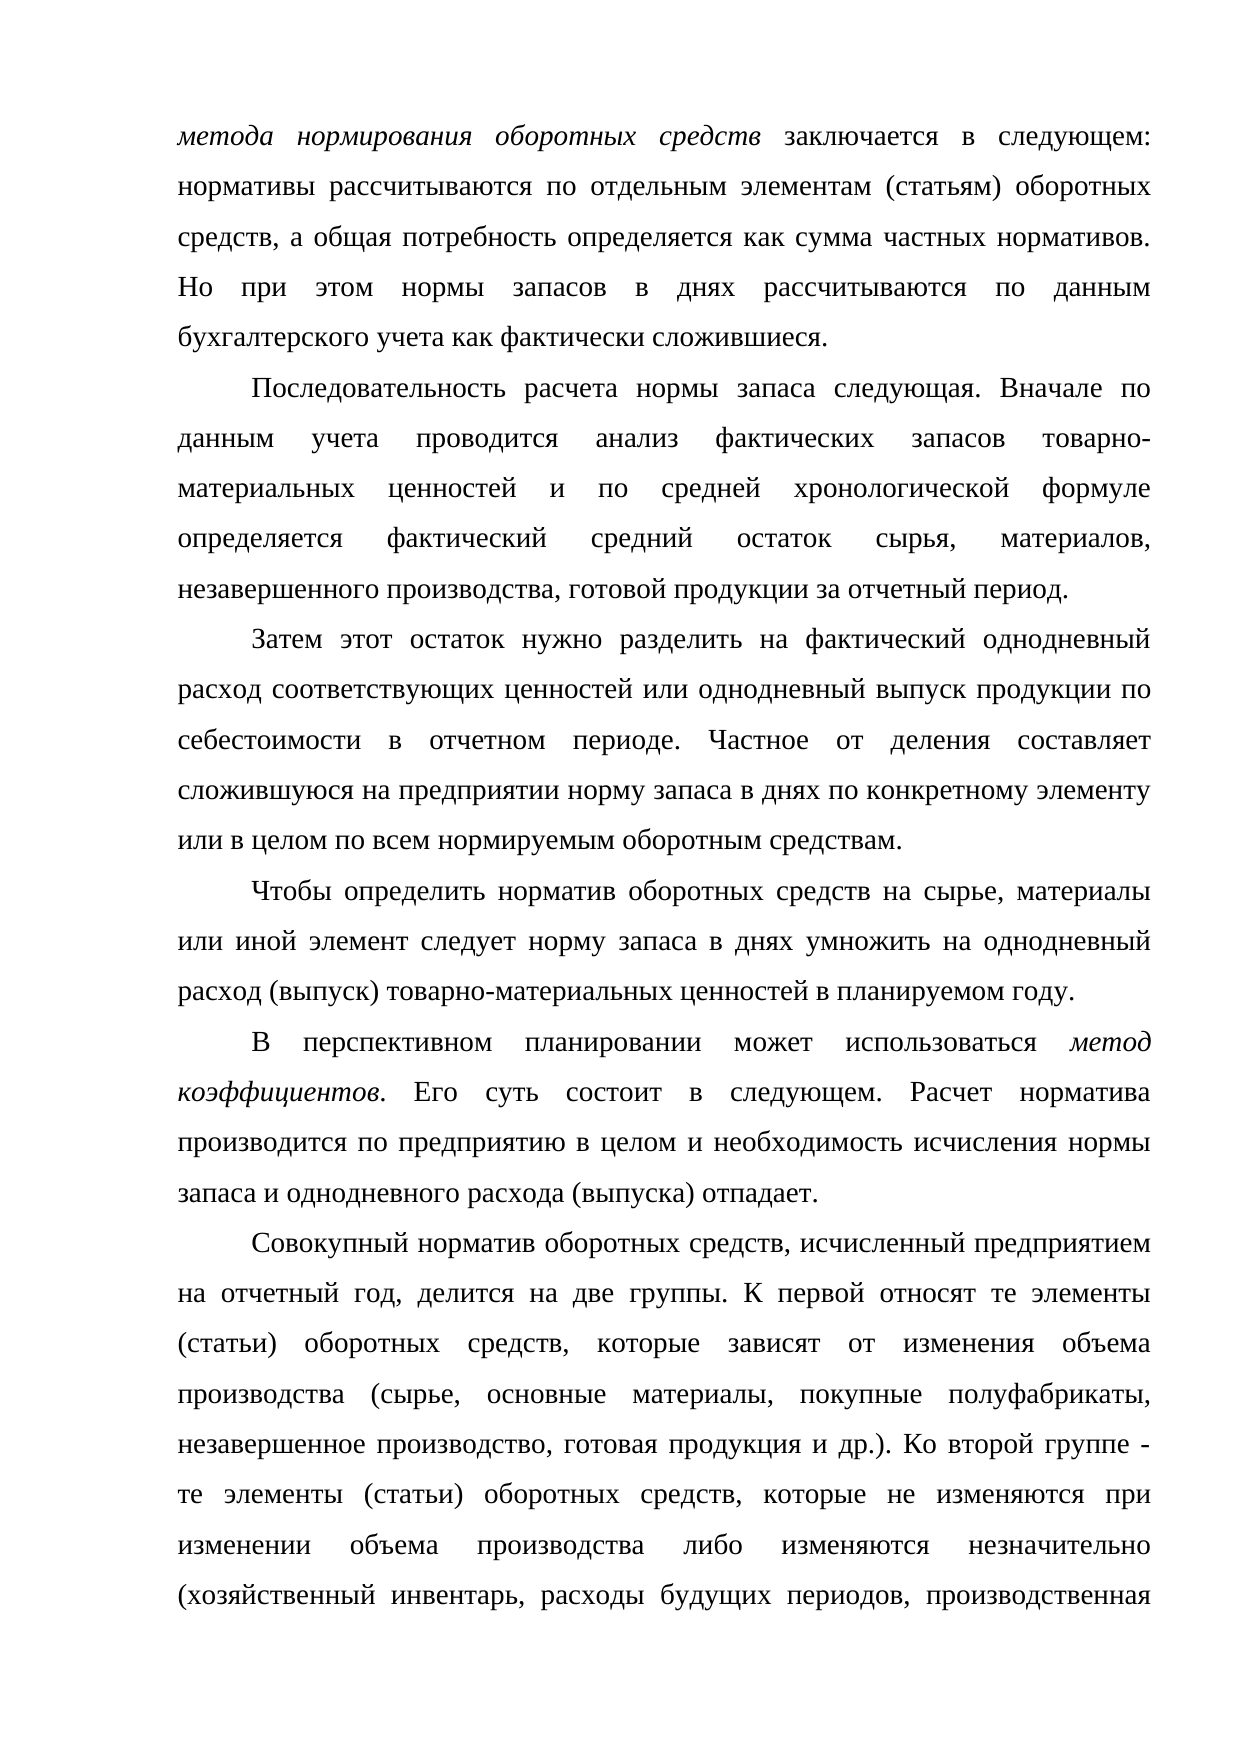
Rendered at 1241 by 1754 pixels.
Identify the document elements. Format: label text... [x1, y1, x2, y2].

text Чтобы определить норматив оборотных средств на сырье, материалы или иной элемент следует норму запаса в днях умножить на однодневный расход (выпуск) товарно-материальных ценностей в планируемом году. [177, 873, 1152, 1007]
text Затем этот остаток нужно разделить на фактический однодневный расход соответствующих ценностей или однодневный выпуск продукции по себестоимости в отчетном периоде. Частное от деления составляет сложившуюся на предприятии норму запаса в днях по конкретному элементу или в целом по всем нормируемым оборотным средствам. [177, 621, 1152, 856]
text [177, 118, 1152, 353]
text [177, 1225, 1152, 1611]
text В перспективном планировании может использоваться метод коэффициентов. Его суть состоит в следующем. Расчет норматива производится по предприятию в целом и необходимость исчисления нормы запаса и однодневного расхода (выпуска) отпадает. [177, 1024, 1152, 1208]
text Последовательность расчета нормы запаса следующая. Вначале по данным учета проводится анализ фактических запасов товарно-материальных ценностей и по средней хронологической формуле определяется фактический средний остаток сырья, материалов, незавершенного производства, готовой продукции за отчетный период. [177, 370, 1152, 604]
